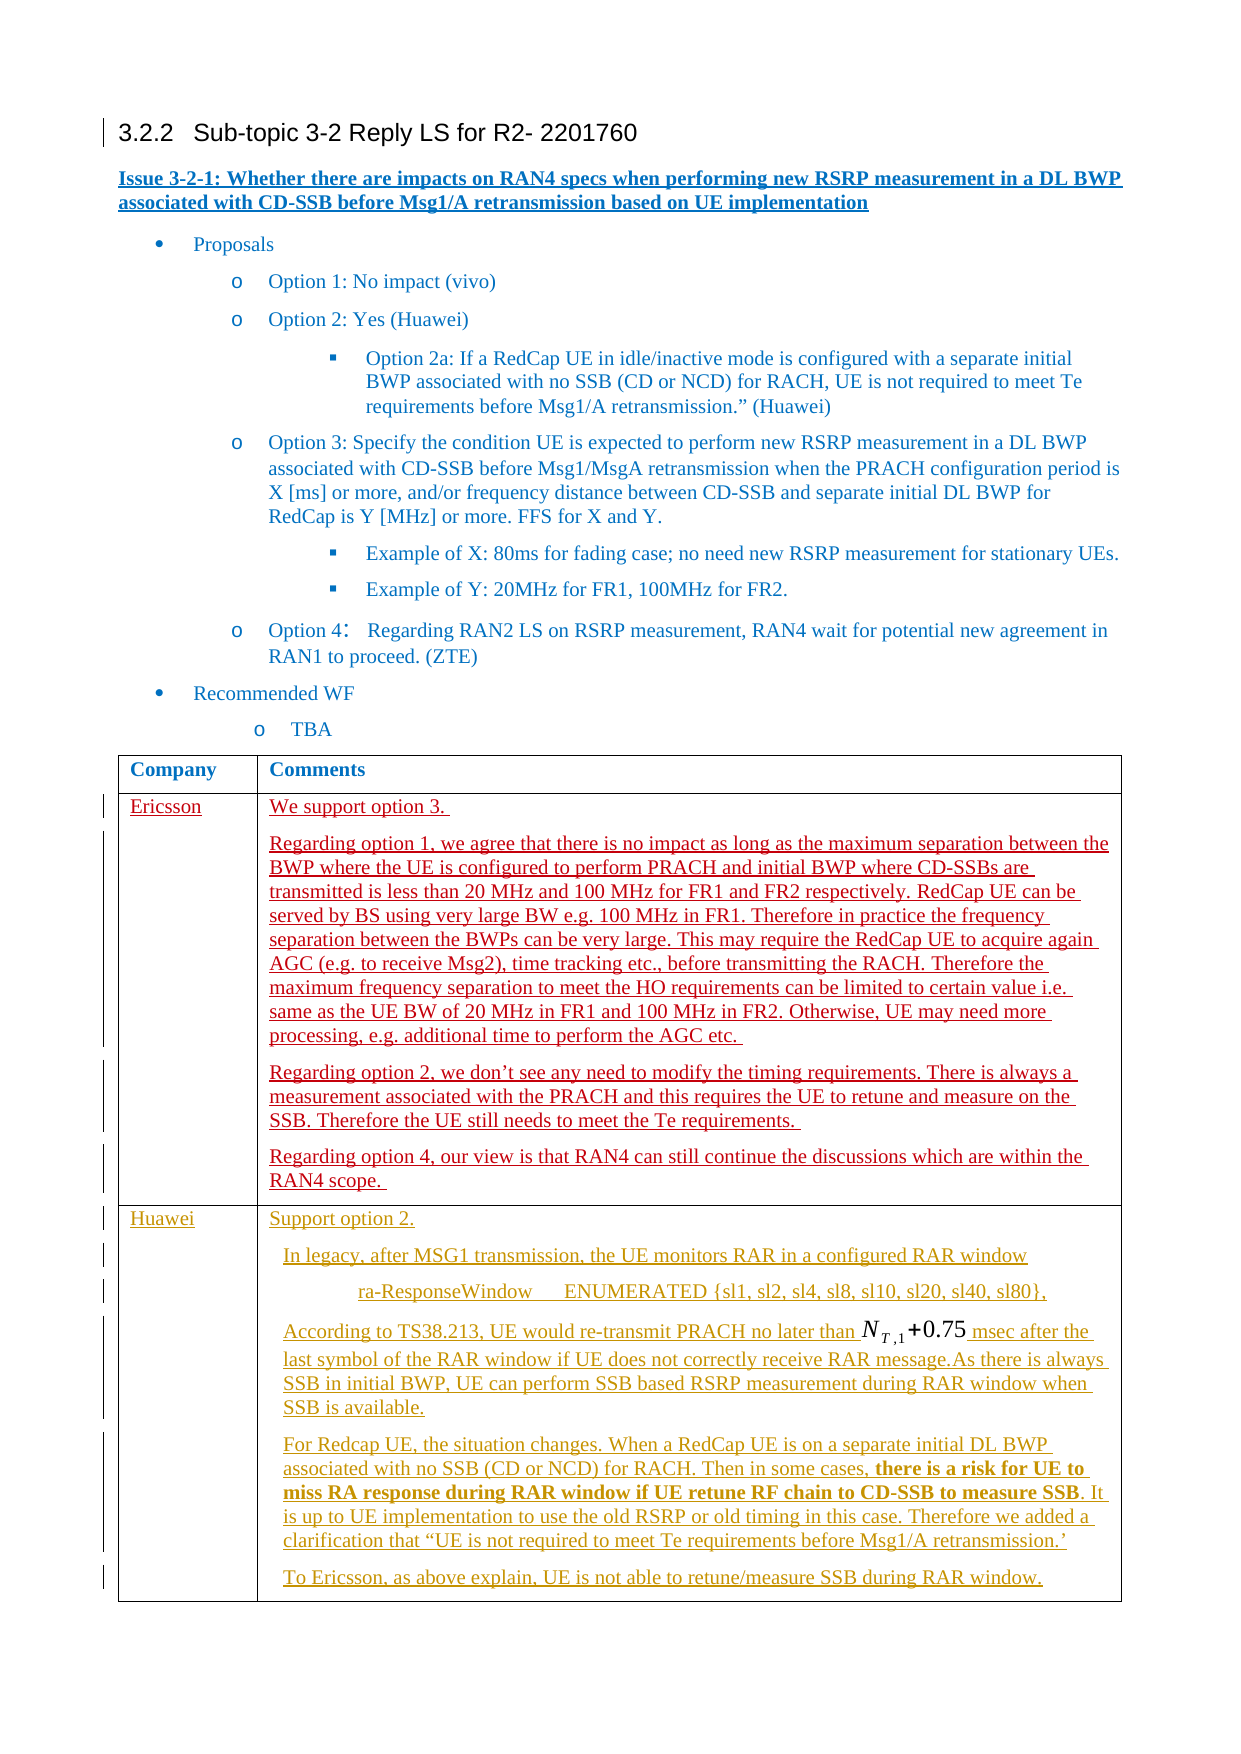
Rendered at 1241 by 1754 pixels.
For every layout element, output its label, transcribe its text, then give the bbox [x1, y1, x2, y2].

list Option 2a: If a RedCap UE in idle/inactive mode is configured with a separate initial BWP associated with no SSB (CD or NCD) for RACH, UE is not required to meet Te requirements before Msg1/A retransmission.” (Huawei) [328, 345, 1122, 418]
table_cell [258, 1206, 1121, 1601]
list Option 2: Yes (Huawei) [231, 307, 1122, 333]
list Example of Y: 20MHz for FR1, 100MHz for FR2. [328, 577, 1122, 601]
list Option 3: Specify the condition UE is expected to perform new RSRP measurement in a DL BWP associated with CD-SSB before Msg1/MsgA retransmission when the PRACH configuration period is X [ms] or more, and/or frequency distance between CD-SSB and separate initial DL BWP for RedCap is Y [MHz] or more. FFS for X and Y. [231, 430, 1122, 528]
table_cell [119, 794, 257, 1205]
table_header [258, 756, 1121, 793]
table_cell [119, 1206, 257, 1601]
list Proposals [156, 232, 1122, 256]
text Issue 3-2-1: Whether there are impacts on RAN4 specs when performing new RSRP measurement in a DL BWP associated with CD-SSB before Msg1/A retransmission based on UE implementation [118, 166, 1122, 186]
list TBA [253, 717, 1122, 743]
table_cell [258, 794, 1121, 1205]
list Example of X: 80ms for fading case; no need new RSRP measurement for stationary UEs. [328, 541, 1122, 564]
subtitle Sub-topic 3-2 Reply LS for R2- 2201760 [118, 118, 1122, 147]
list Option 4： Regarding RAN2 LS on RSRP measurement, RAN4 wait for potential new agreement in RAN1 to proceed. (ZTE) [231, 614, 1122, 668]
text Issue 3-2-1: Whether there are impacts on RAN4 specs when performing new RSRP measurement in a DL BWP associated with CD-SSB before Msg1/A retransmission based on UE implementation [118, 188, 1122, 214]
list Option 1: No impact (vivo) [231, 269, 1122, 295]
list Recommended WF [156, 681, 1122, 705]
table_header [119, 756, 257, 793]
